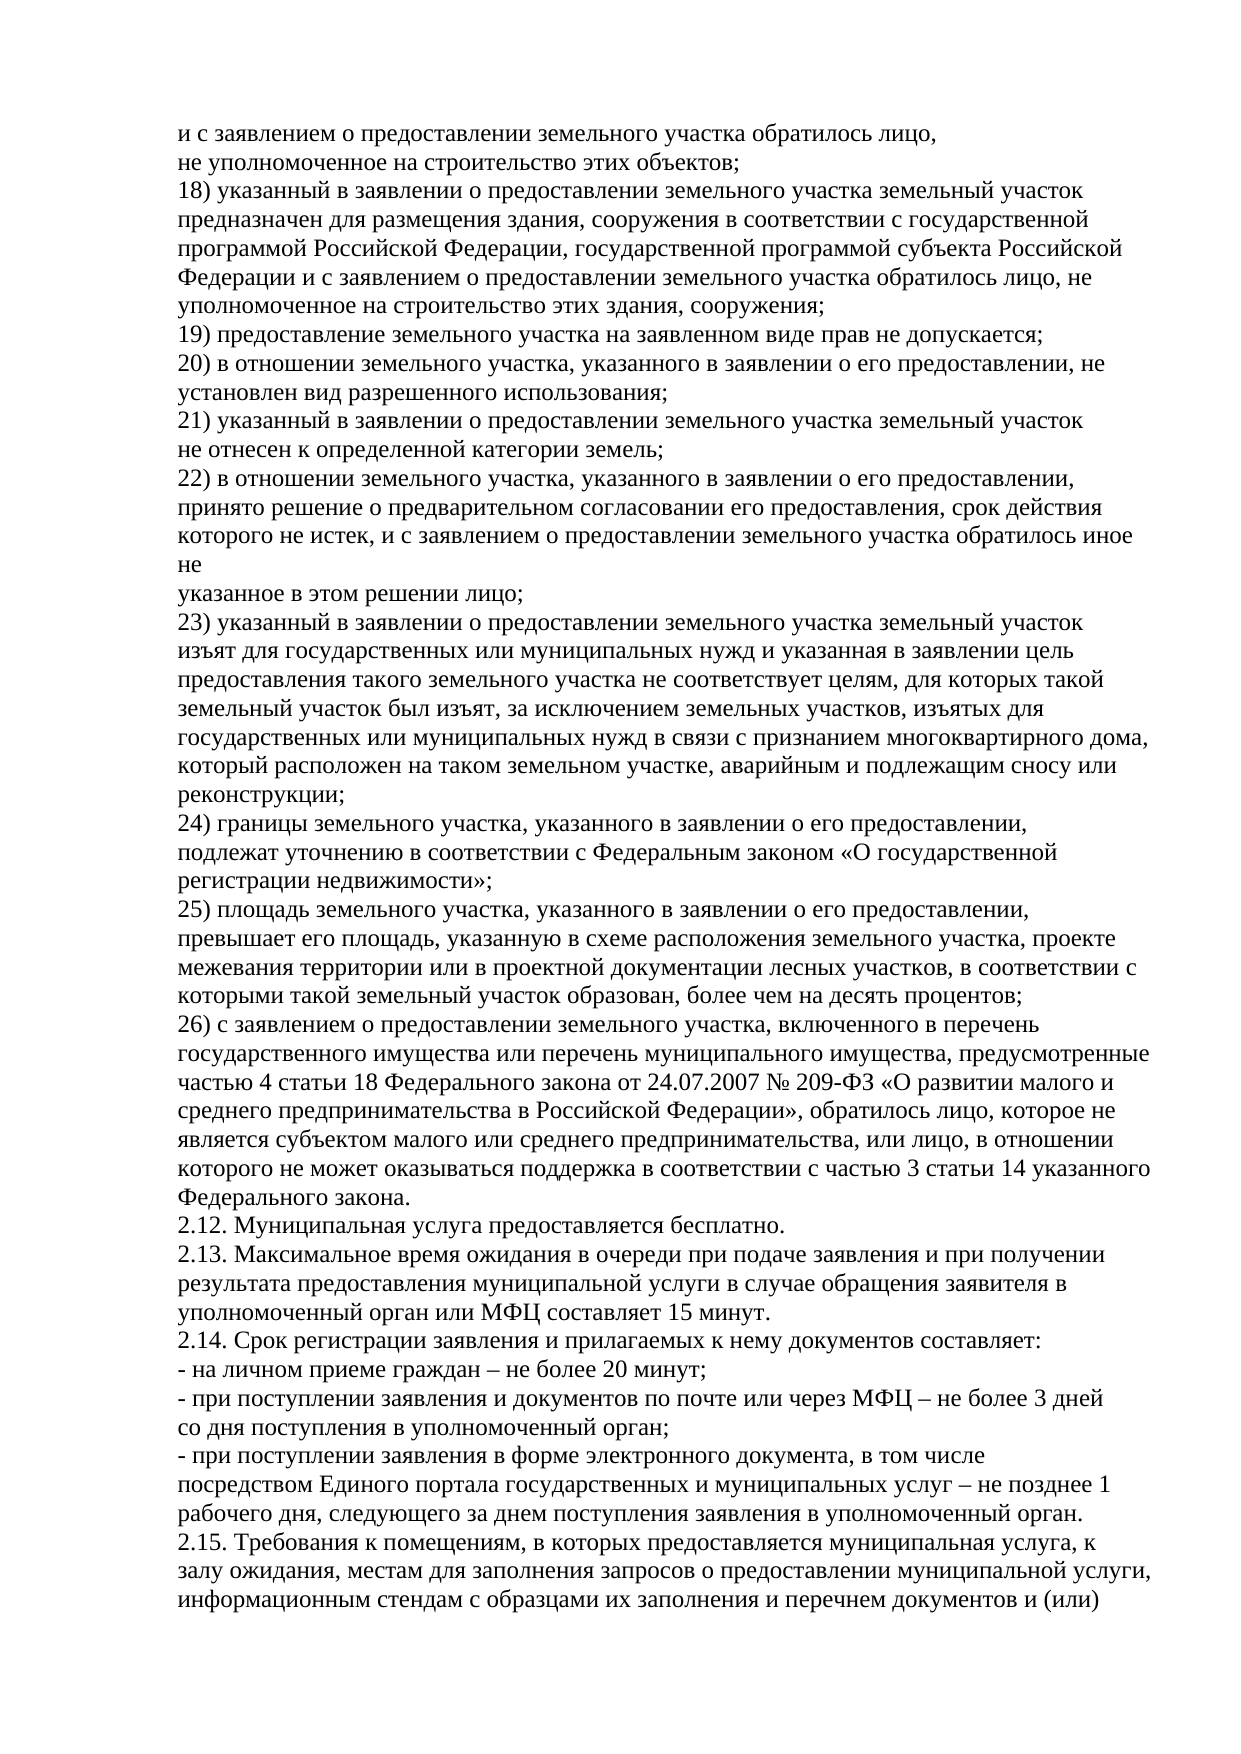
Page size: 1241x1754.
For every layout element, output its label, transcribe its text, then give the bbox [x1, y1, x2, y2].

text которого не может оказываться поддержка в соответствии с частью 3 статьи 14 указанного [177, 1153, 1152, 1182]
text - при поступлении заявления и документов по почте или через МФЦ – не более 3 дней [177, 1383, 1152, 1412]
text уполномоченное на строительство этих здания, сооружения; [177, 291, 1152, 319]
text регистрации недвижимости»; [177, 866, 1152, 894]
text земельный участок был изъят, за исключением земельных участков, изъятых для [177, 693, 1152, 722]
text не отнесен к определенной категории земель; [177, 434, 1152, 463]
text превышает его площадь, указанную в схеме расположения земельного участка, проекте [177, 923, 1152, 952]
text 26) с заявлением о предоставлении земельного участка, включенного в перечень [177, 1009, 1152, 1038]
text частью 4 статьи 18 Федерального закона от 24.07.2007 № 209-ФЗ «О развитии малого и [177, 1067, 1152, 1096]
text 18) указанный в заявлении о предоставлении земельного участка земельный участок [177, 176, 1152, 204]
text 22) в отношении земельного участка, указанного в заявлении о его предоставлении, [177, 463, 1152, 492]
text результата предоставления муниципальной услуги в случае обращения заявителя в [177, 1268, 1152, 1297]
text которого не истек, и с заявлением о предоставлении земельного участка обратилось иное не [177, 521, 1152, 578]
text 21) указанный в заявлении о предоставлении земельного участка земельный участок [177, 406, 1152, 434]
text государственных или муниципальных нужд в связи с признанием многоквартирного дома, [177, 722, 1152, 751]
text предназначен для размещения здания, сооружения в соответствии с государственной [177, 204, 1152, 233]
text 2.15. Требования к помещениям, в которых предоставляется муниципальная услуга, к [177, 1527, 1152, 1556]
text - на личном приеме граждан – не более 20 минут; [177, 1354, 1152, 1383]
text посредством Единого портала государственных и муниципальных услуг – не позднее 1 [177, 1469, 1152, 1498]
text реконструкции; [177, 779, 1152, 808]
text 2.12. Муниципальная услуга предоставляется бесплатно. [177, 1211, 1152, 1239]
text изъят для государственных или муниципальных нужд и указанная в заявлении цель [177, 636, 1152, 664]
text не уполномоченное на строительство этих объектов; [177, 147, 1152, 176]
text среднего предпринимательства в Российской Федерации», обратилось лицо, которое не [177, 1096, 1152, 1124]
text принято решение о предварительном согласовании его предоставления, срок действия [177, 492, 1152, 521]
text залу ожидания, местам для заполнения запросов о предоставлении муниципальной услуги, [177, 1556, 1152, 1584]
text информационным стендам с образцами их заполнения и перечнем документов и (или) [177, 1584, 1152, 1613]
text программой Российской Федерации, государственной программой субъекта Российской [177, 233, 1152, 262]
text уполномоченный орган или МФЦ составляет 15 минут. [177, 1297, 1152, 1326]
text предоставления такого земельного участка не соответствует целям, для которых такой [177, 664, 1152, 693]
text межевания территории или в проектной документации лесных участков, в соответствии с [177, 952, 1152, 981]
text указанное в этом решении лицо; [177, 578, 1152, 607]
text 2.13. Максимальное время ожидания в очереди при подаче заявления и при получении [177, 1239, 1152, 1268]
text который расположен на таком земельном участке, аварийным и подлежащим сносу или [177, 751, 1152, 779]
text подлежат уточнению в соответствии с Федеральным законом «О государственной [177, 837, 1152, 866]
text - при поступлении заявления в форме электронного документа, в том числе [177, 1441, 1152, 1469]
text является субъектом малого или среднего предпринимательства, или лицо, в отношении [177, 1124, 1152, 1153]
text рабочего дня, следующего за днем поступления заявления в уполномоченный орган. [177, 1498, 1152, 1527]
text 24) границы земельного участка, указанного в заявлении о его предоставлении, [177, 808, 1152, 837]
text со дня поступления в уполномоченный орган; [177, 1412, 1152, 1441]
text 20) в отношении земельного участка, указанного в заявлении о его предоставлении, не [177, 348, 1152, 377]
text государственного имущества или перечень муниципального имущества, предусмотренные [177, 1038, 1152, 1067]
text 23) указанный в заявлении о предоставлении земельного участка земельный участок [177, 607, 1152, 636]
text Федерации и с заявлением о предоставлении земельного участка обратилось лицо, не [177, 262, 1152, 291]
text Федерального закона. [177, 1182, 1152, 1211]
text установлен вид разрешенного использования; [177, 377, 1152, 406]
text 19) предоставление земельного участка на заявленном виде прав не допускается; [177, 319, 1152, 348]
text и с заявлением о предоставлении земельного участка обратилось лицо, [177, 118, 1152, 147]
text 2.14. Срок регистрации заявления и прилагаемых к нему документов составляет: [177, 1326, 1152, 1354]
text 25) площадь земельного участка, указанного в заявлении о его предоставлении, [177, 894, 1152, 923]
text которыми такой земельный участок образован, более чем на десять процентов; [177, 981, 1152, 1009]
